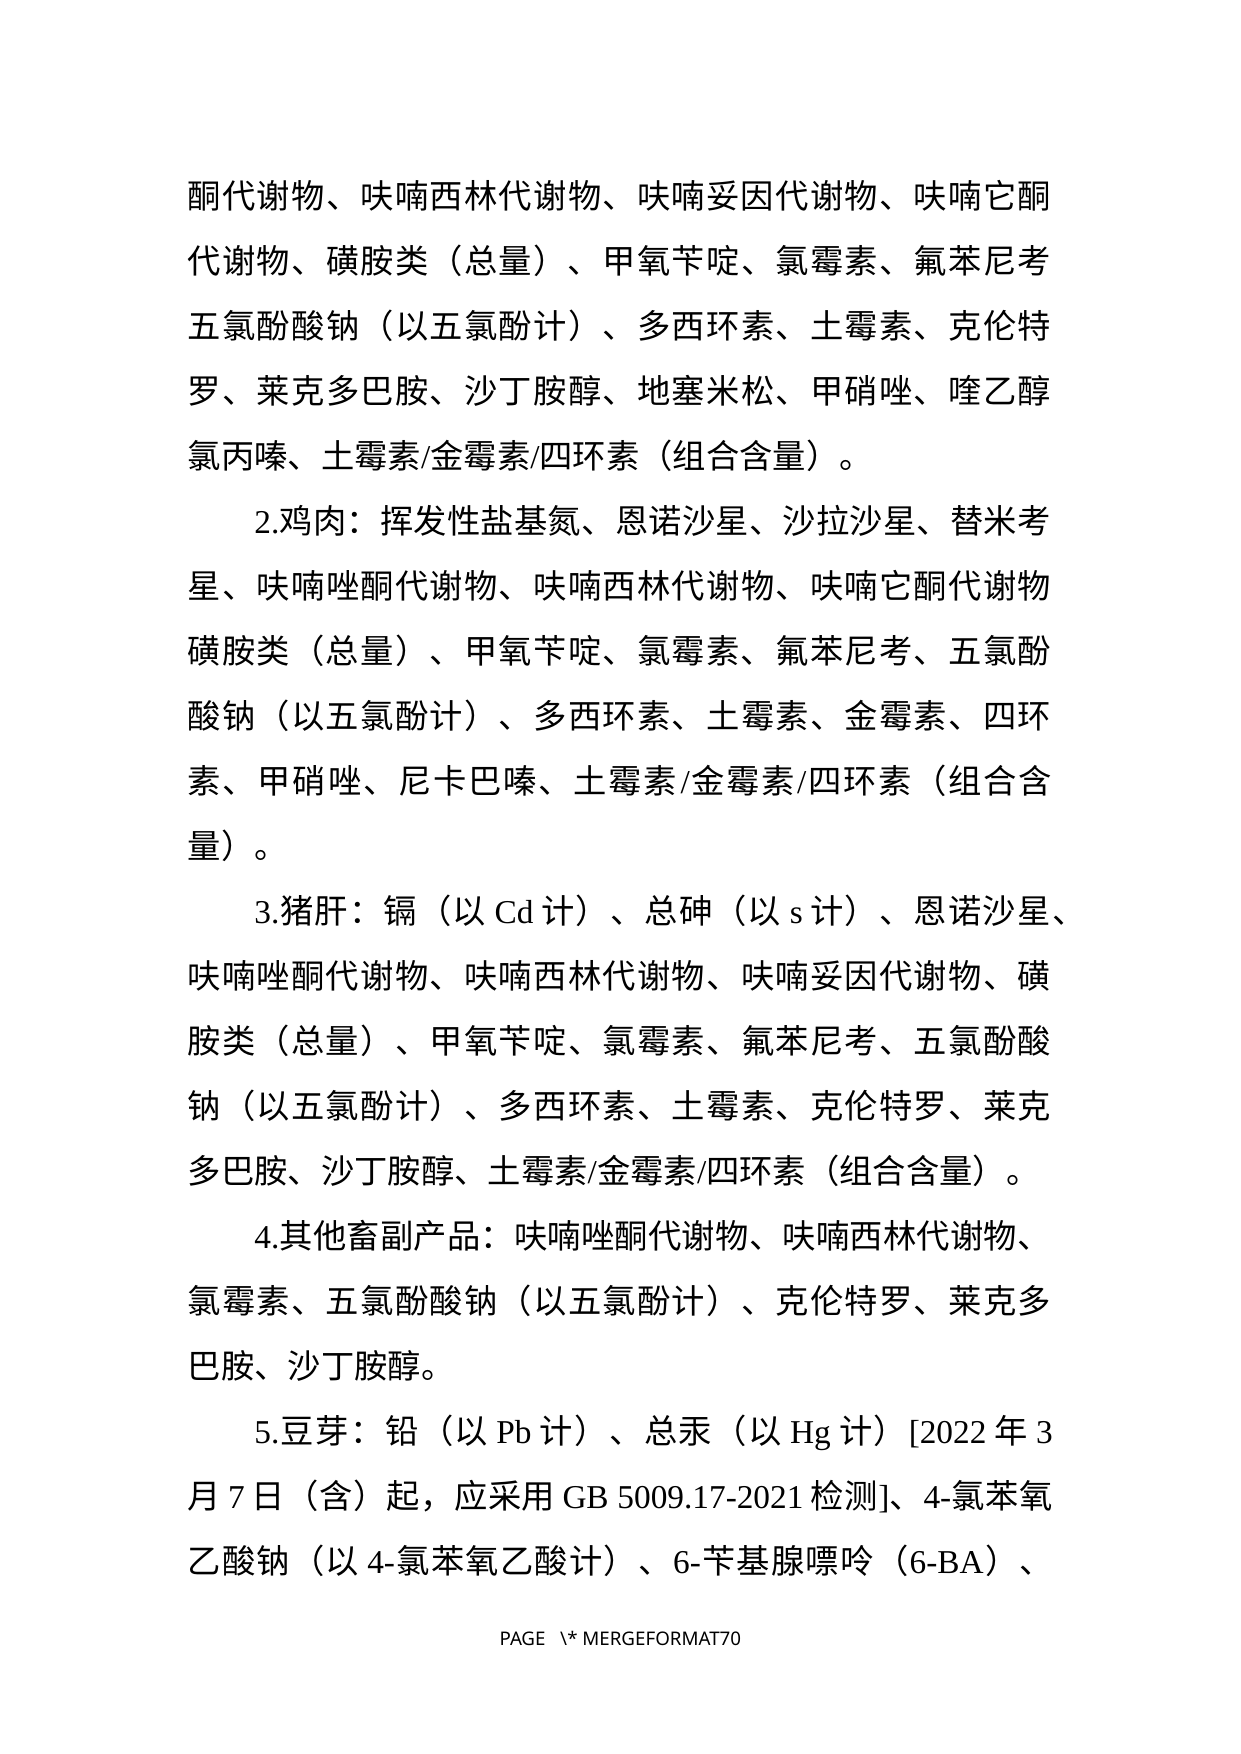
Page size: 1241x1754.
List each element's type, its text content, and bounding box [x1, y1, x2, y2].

text 2.鸡肉：挥发性盐基氮、恩诺沙星、沙拉沙星、替米考星、呋喃唑酮代谢物、呋喃西林代谢物、呋喃它酮代谢物、磺胺类（总量）、甲氧苄啶、氯霉素、氟苯尼考、五氯酚酸钠（以五氯酚计）、多西环素、土霉素、金霉素、四环素、甲硝唑、尼卡巴嗪、土霉素/金霉素/四环素（组合含量）。 [187, 487, 1053, 877]
text 4.其他畜副产品：呋喃唑酮代谢物、呋喃西林代谢物、氯霉素、五氯酚酸钠（以五氯酚计）、克伦特罗、莱克多巴胺、沙丁胺醇。 [187, 1202, 1053, 1397]
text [187, 162, 1053, 487]
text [187, 1397, 1053, 1592]
text 3.猪肝：镉（以Cd计）、总砷（以s计）、恩诺沙星、呋喃唑酮代谢物、呋喃西林代谢物、呋喃妥因代谢物、磺胺类（总量）、甲氧苄啶、氯霉素、氟苯尼考、五氯酚酸钠（以五氯酚计）、多西环素、土霉素、克伦特罗、莱克多巴胺、沙丁胺醇、土霉素/金霉素/四环素（组合含量）。 [187, 877, 1053, 1202]
